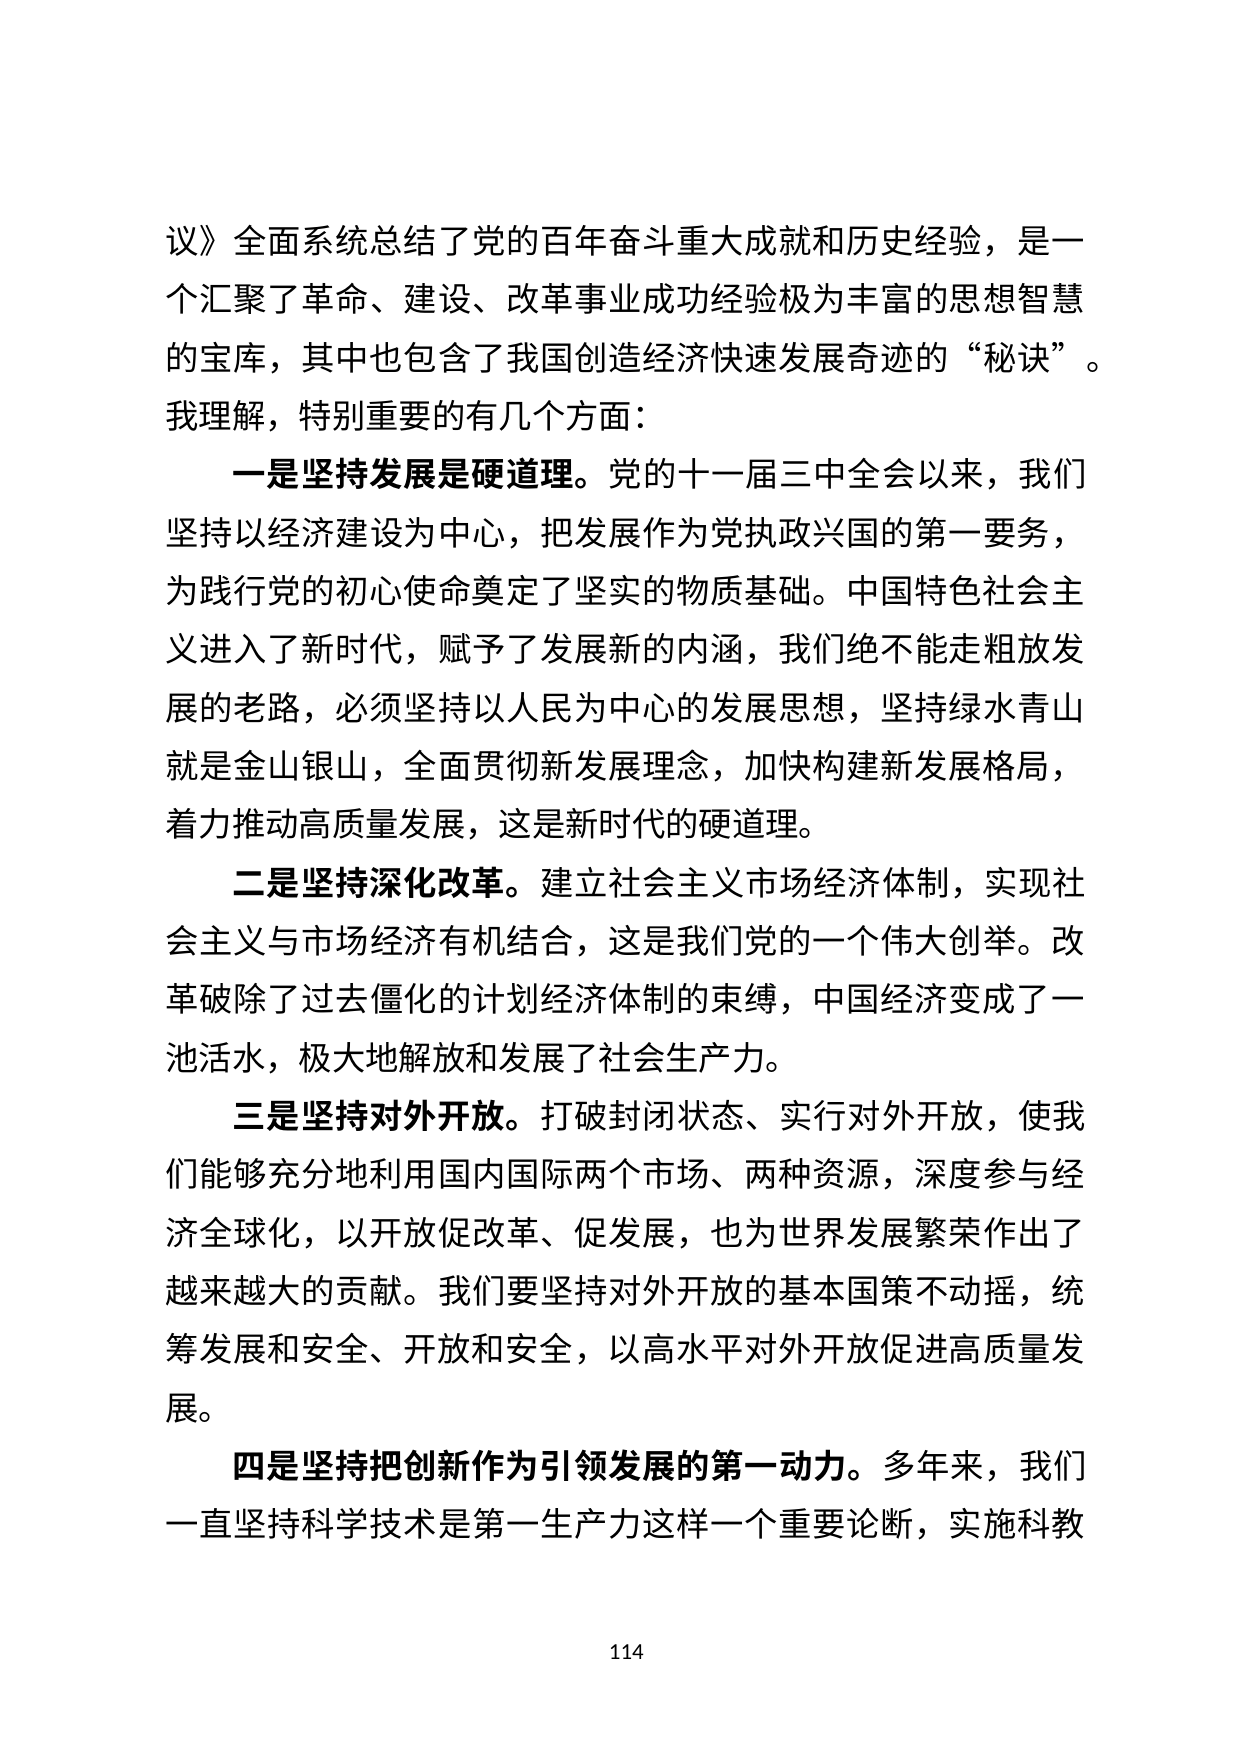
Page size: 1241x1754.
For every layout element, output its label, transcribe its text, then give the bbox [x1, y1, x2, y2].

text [165, 1432, 1087, 1548]
text 二是坚持深化改革。建立社会主义市场经济体制，实现社会主义与市场经济有机结合，这是我们党的一个伟大创举。改革破除了过去僵化的计划经济体制的束缚，中国经济变成了一池活水，极大地解放和发展了社会生产力。 [165, 848, 1087, 1082]
text 一是坚持发展是硬道理。党的十一届三中全会以来，我们坚持以经济建设为中心，把发展作为党执政兴国的第一要务，为践行党的初心使命奠定了坚实的物质基础。中国特色社会主义进入了新时代，赋予了发展新的内涵，我们绝不能走粗放发展的老路，必须坚持以人民为中心的发展思想，坚持绿水青山就是金山银山，全面贯彻新发展理念，加快构建新发展格局，着力推动高质量发展，这是新时代的硬道理。 [165, 440, 1087, 848]
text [165, 207, 1087, 440]
text 三是坚持对外开放。打破封闭状态、实行对外开放，使我们能够充分地利用国内国际两个市场、两种资源，深度参与经济全球化，以开放促改革、促发展，也为世界发展繁荣作出了越来越大的贡献。我们要坚持对外开放的基本国策不动摇，统筹发展和安全、开放和安全，以高水平对外开放促进高质量发展。 [165, 1082, 1087, 1432]
